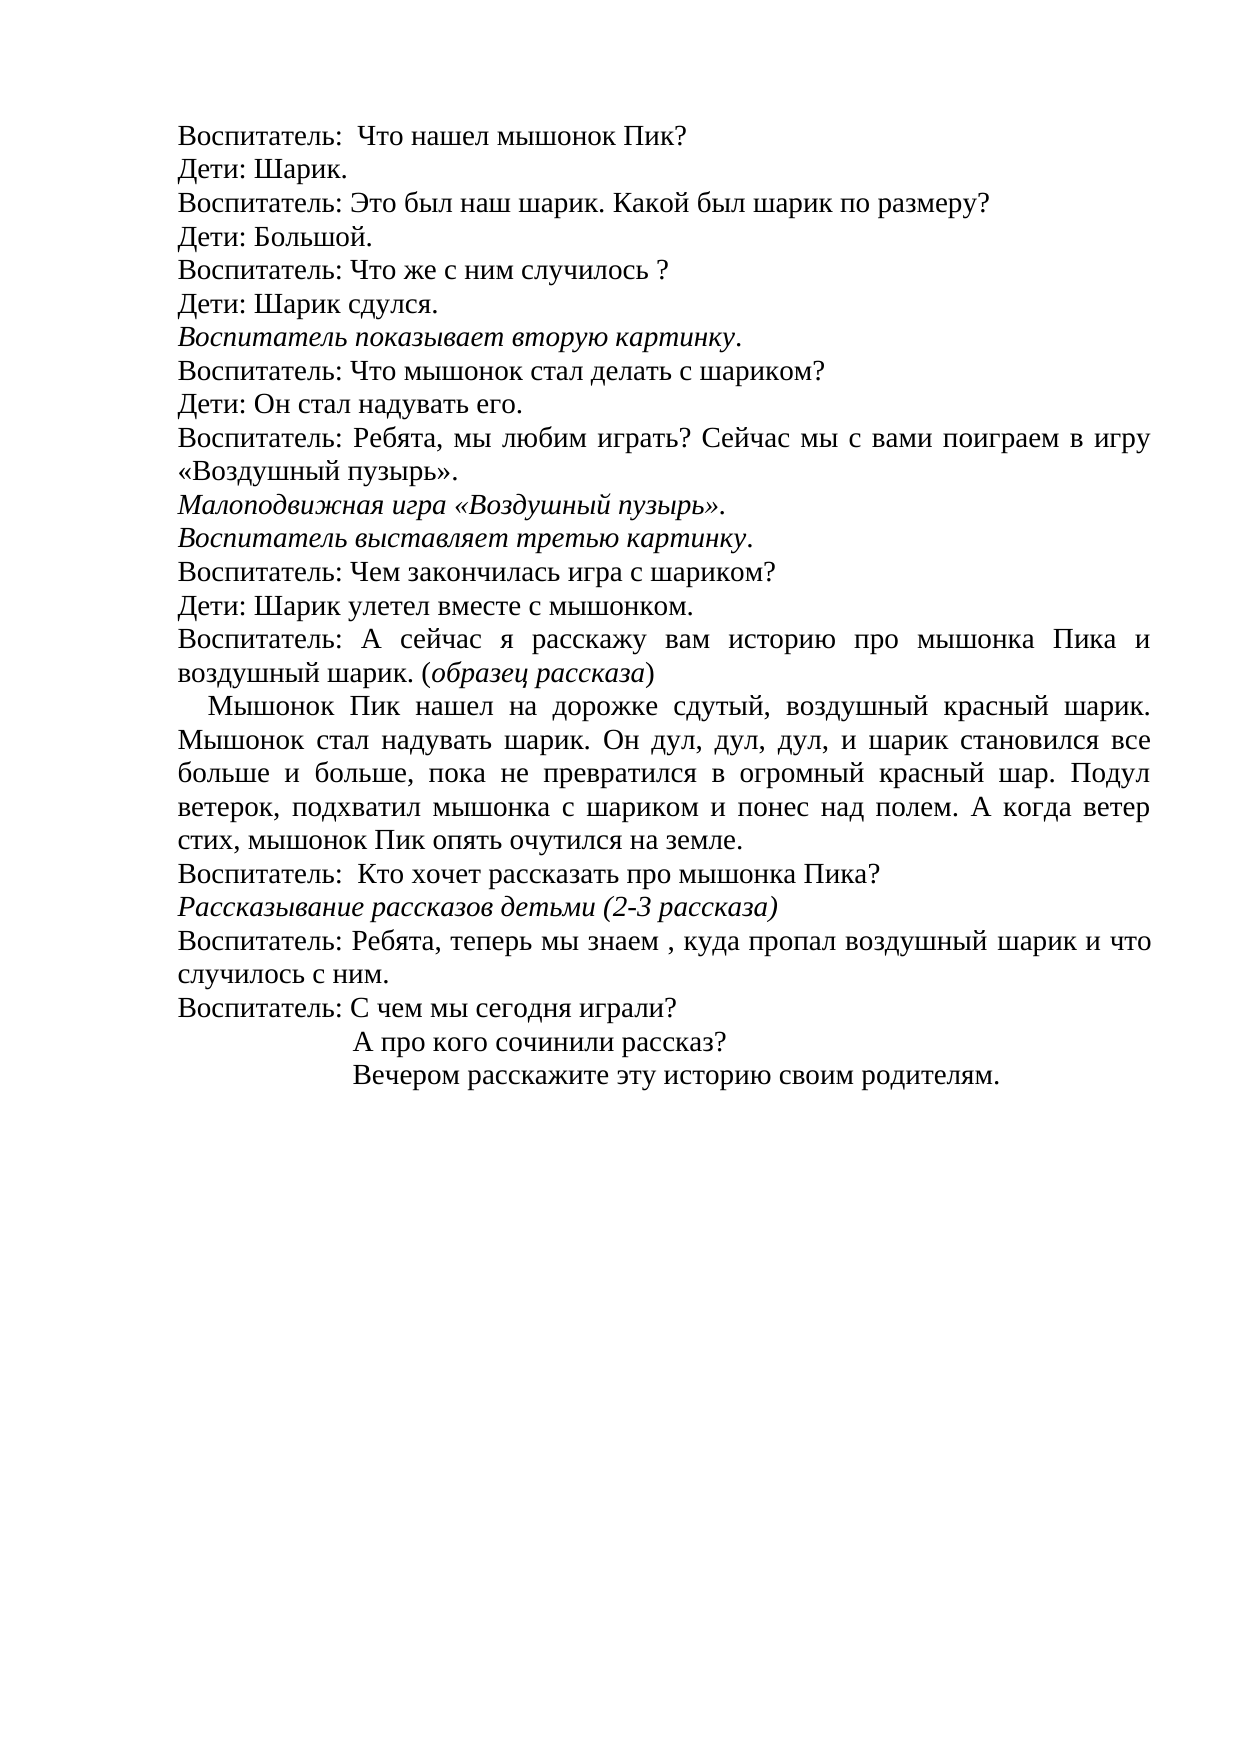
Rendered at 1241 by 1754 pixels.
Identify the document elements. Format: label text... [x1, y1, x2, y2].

text Воспитатель: Кто хочет рассказать про мышонка Пика? [177, 856, 1152, 889]
text Воспитатель: Это был наш шарик. Какой был шарик по размеру? [177, 185, 1152, 219]
text Мышонок Пик нашел на дорожке сдутый, воздушный красный шарик. Мышонок стал надувать шарик. Он дул, дул, дул, и шарик становился все больше и больше, пока не превратился в огромный красный шар. Подул ветерок, подхватил мышонка с шариком и понес над полем. А когда ветер стих, мышонок Пик опять очутился на земле. [177, 688, 1152, 856]
text Воспитатель: С чем мы сегодня играли? [177, 990, 1152, 1024]
text Дети: Шарик сдулся. [177, 286, 1152, 319]
text Дети: Шарик. [177, 152, 1152, 185]
text Воспитатель: Что же с ним случилось ? [177, 252, 1152, 286]
text Дети: Шарик улетел вместе с мышонком. [177, 588, 1152, 621]
text Воспитатель: Ребята, мы любим играть? Сейчас мы с вами поиграем в игру «Воздушный пузырь». [177, 420, 1152, 487]
text Дети: Он стал надувать его. [177, 386, 1152, 420]
text Вечером расскажите эту историю своим родителям. [177, 1057, 1152, 1091]
text А про кого сочинили рассказ? [177, 1024, 1152, 1057]
text Воспитатель: Ребята, теперь мы знаем , куда пропал воздушный шарик и что случилось с ним. [177, 923, 1152, 990]
text Рассказывание рассказов детьми (2-3 рассказа) [177, 889, 1152, 923]
text Воспитатель: Чем закончилась игра с шариком? [177, 554, 1152, 588]
text Воспитатель показывает вторую картинку. [177, 319, 1152, 353]
text Малоподвижная игра «Воздушный пузырь». [177, 487, 1152, 521]
text Воспитатель: Что нашел мышонок Пик? [177, 118, 1152, 152]
text Дети: Большой. [177, 219, 1152, 252]
text Воспитатель: А сейчас я расскажу вам историю про мышонка Пика и воздушный шарик. (образец рассказа) [177, 621, 1152, 688]
text Воспитатель: Что мышонок стал делать с шариком? [177, 353, 1152, 386]
text Воспитатель выставляет третью картинку. [177, 521, 1152, 554]
